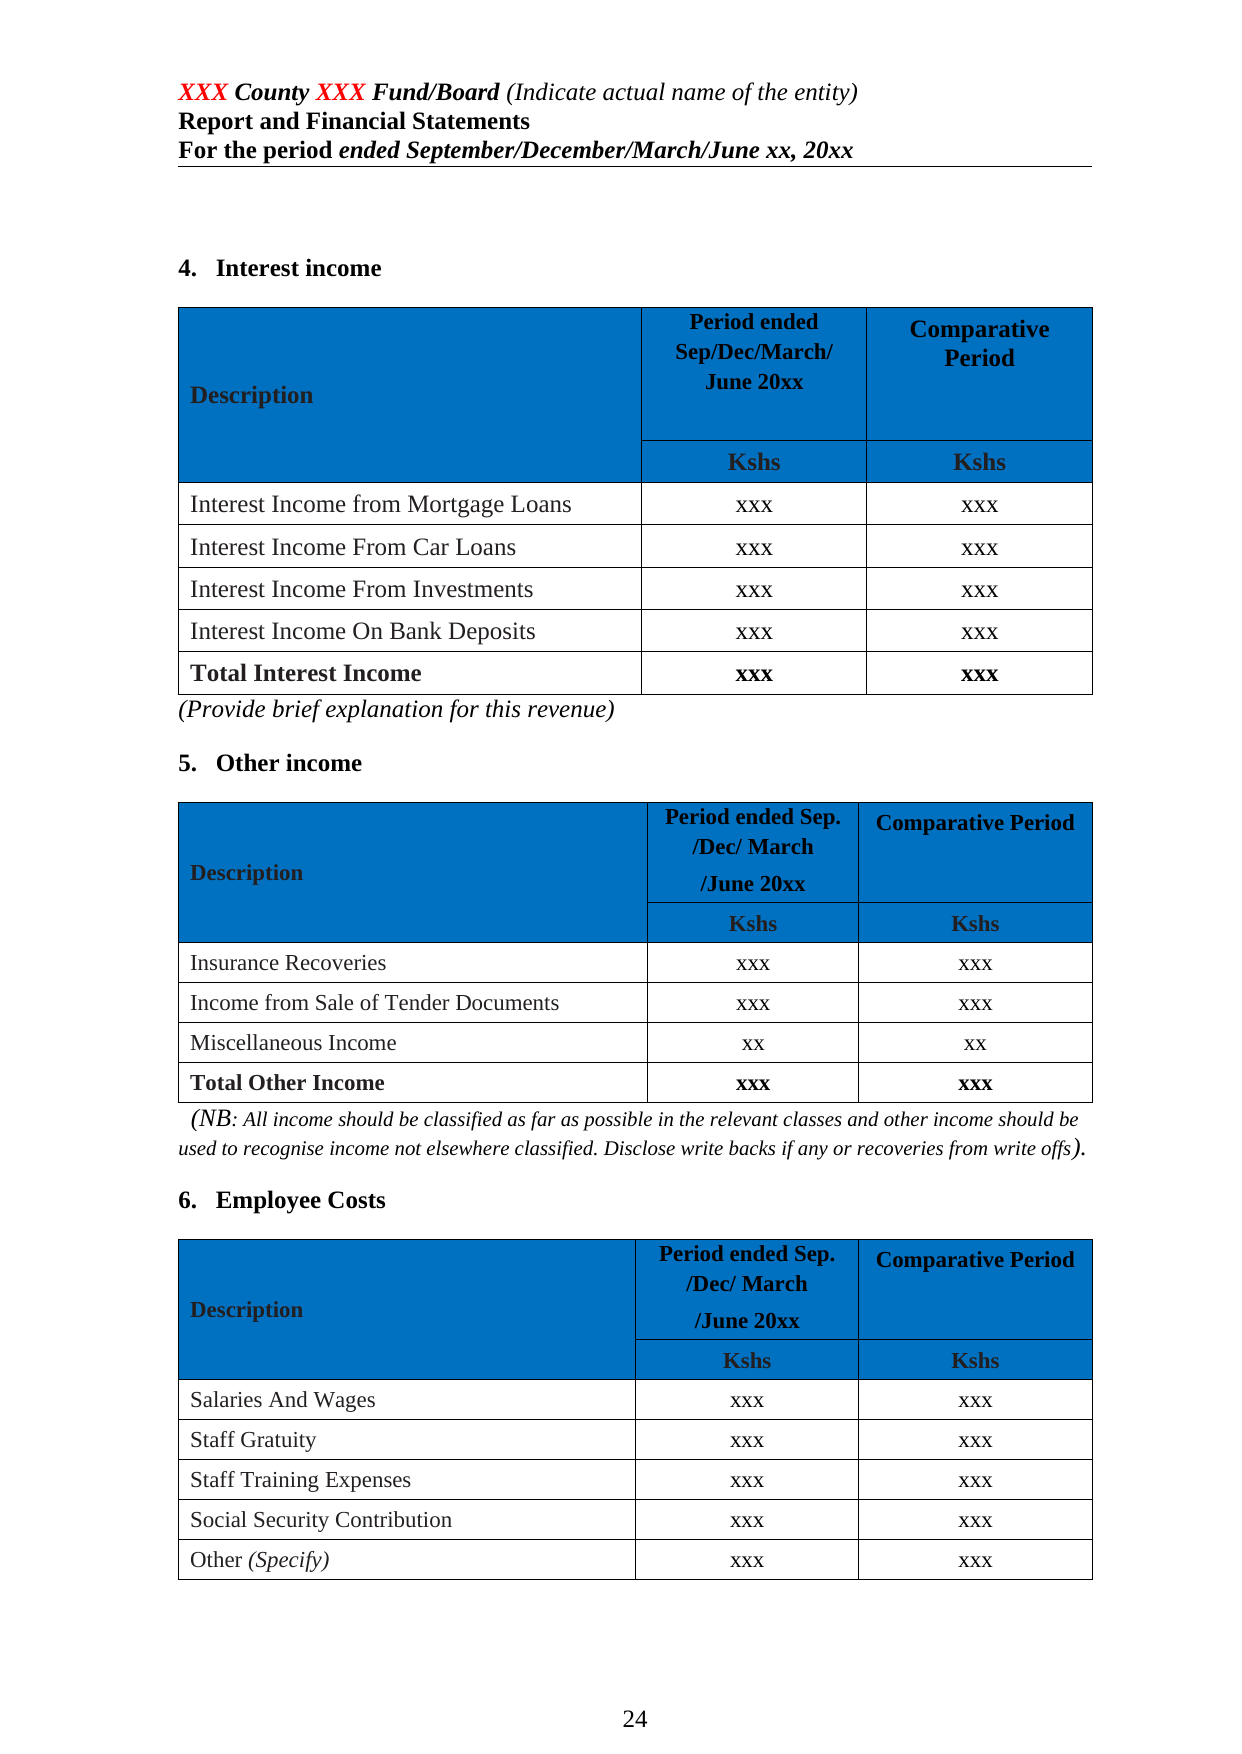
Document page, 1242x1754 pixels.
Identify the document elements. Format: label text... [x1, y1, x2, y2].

table_cell xxx [867, 652, 1092, 693]
table_cell Kshs [859, 903, 1092, 942]
text (NB: All income should be classified as far as possible in the relevant classes and other income should be used to recognise income not elsewhere classified. Disclose write backs if any or recoveries from write offs). [178, 1103, 1092, 1160]
table_cell Income from Sale of Tender Documents [179, 983, 647, 1022]
table_header Description [179, 308, 641, 482]
text (Provide brief explanation for this revenue) [178, 695, 1092, 723]
table_cell Kshs [636, 1340, 858, 1379]
table_cell xxx [636, 1500, 858, 1539]
table_cell Total Interest Income [179, 652, 641, 693]
table_cell xxx [859, 943, 1092, 982]
table_cell Interest Income From Car Loans [179, 525, 641, 567]
table_cell xxx [859, 1500, 1092, 1539]
table_cell xxx [648, 1063, 858, 1102]
subtitle Other income [178, 748, 1092, 777]
table_cell xxx [859, 1380, 1092, 1419]
table_cell xxx [859, 983, 1092, 1022]
table_cell xxx [867, 568, 1092, 609]
table_cell xxx [867, 483, 1092, 524]
table_cell xxx [859, 1420, 1092, 1459]
table_cell xxx [859, 1460, 1092, 1499]
table_cell xx [859, 1023, 1092, 1062]
table_cell xx [648, 1023, 858, 1062]
table_cell xxx [648, 983, 858, 1022]
table_cell Staff Training Expenses [179, 1460, 635, 1499]
table_cell xxx [642, 568, 866, 609]
table_cell xxx [867, 610, 1092, 651]
table_cell Interest Income From Investments [179, 568, 641, 609]
table_cell xxx [642, 525, 866, 567]
table_cell xxx [648, 943, 858, 982]
table_cell Kshs [642, 441, 866, 482]
table_cell xxx [859, 1540, 1092, 1579]
subtitle Employee Costs [178, 1185, 1092, 1214]
table_cell Salaries And Wages [179, 1380, 635, 1419]
table_cell xxx [636, 1540, 858, 1579]
table_cell xxx [859, 1063, 1092, 1102]
table_header Period ended Sep/Dec/March/ June 20xx [642, 308, 866, 440]
table_header Description [179, 803, 647, 942]
table_cell Staff Gratuity [179, 1420, 635, 1459]
table_header Description [179, 1240, 635, 1379]
subtitle Interest income [178, 253, 1092, 282]
table_header Comparative Period [859, 803, 1092, 902]
table_cell Kshs [859, 1340, 1092, 1379]
table_cell Social Security Contribution [179, 1500, 635, 1539]
table_cell xxx [636, 1380, 858, 1419]
table_cell Kshs [867, 441, 1092, 482]
table_cell xxx [867, 525, 1092, 567]
table_cell Interest Income from Mortgage Loans [179, 483, 641, 524]
table_cell xxx [642, 652, 866, 693]
table_cell Insurance Recoveries [179, 943, 647, 982]
table_cell Interest Income On Bank Deposits [179, 610, 641, 651]
table_cell xxx [636, 1420, 858, 1459]
table_cell xxx [642, 610, 866, 651]
table_cell xxx [636, 1460, 858, 1499]
table_header Period ended Sep. /Dec/ March /June 20xx [648, 803, 858, 902]
table_header Comparative Period [867, 308, 1092, 440]
table_header Period ended Sep. /Dec/ March /June 20xx [636, 1240, 858, 1339]
table_cell Total Other Income [179, 1063, 647, 1102]
table_cell Other (Specify) [179, 1540, 635, 1579]
table_cell Miscellaneous Income [179, 1023, 647, 1062]
table_cell xxx [642, 483, 866, 524]
table_header Comparative Period [859, 1240, 1092, 1339]
table_cell Kshs [648, 903, 858, 942]
